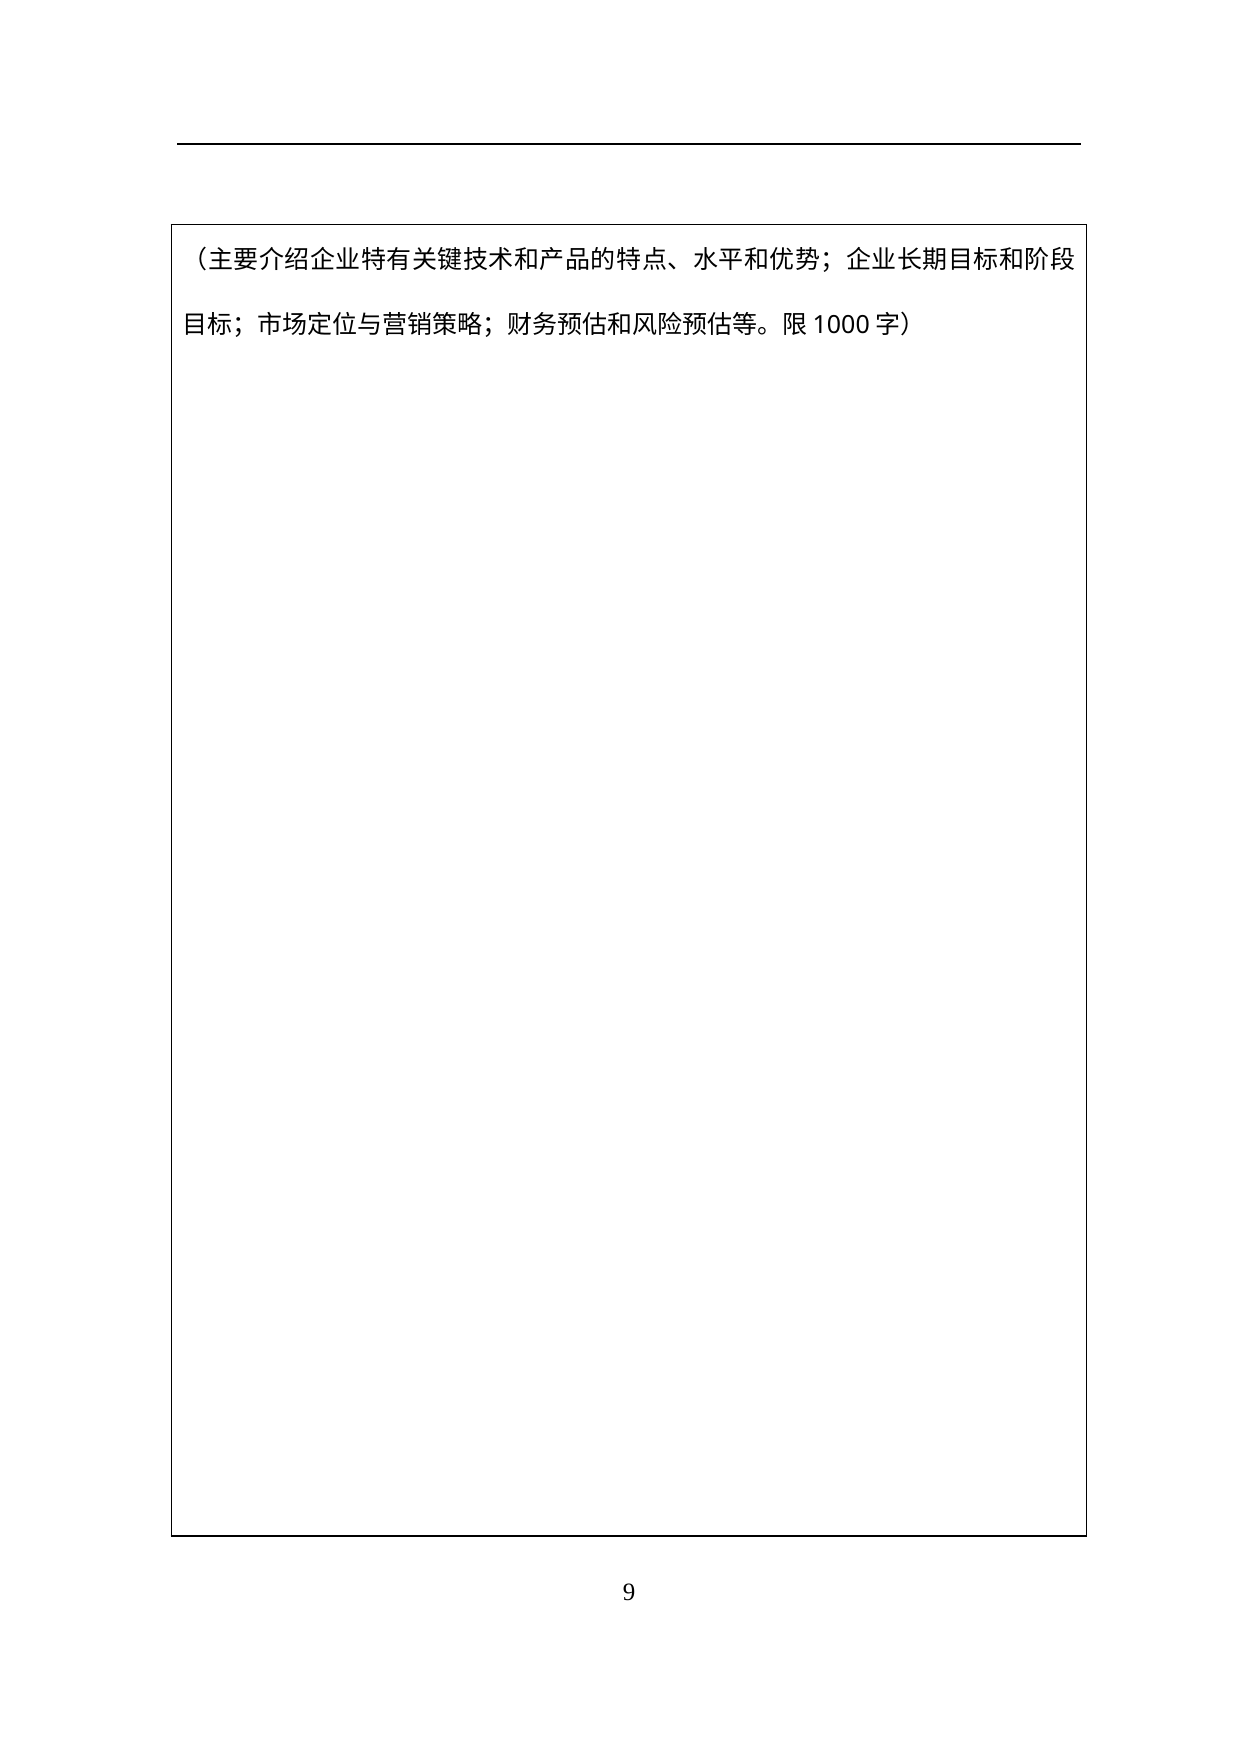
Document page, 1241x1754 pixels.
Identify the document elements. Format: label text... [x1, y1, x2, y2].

table_header （主要介绍企业特有关键技术和产品的特点、水平和优势；企业长期目标和阶段目标；市场定位与营销策略；财务预估和风险预估等。限1000字） [172, 225, 1086, 1535]
